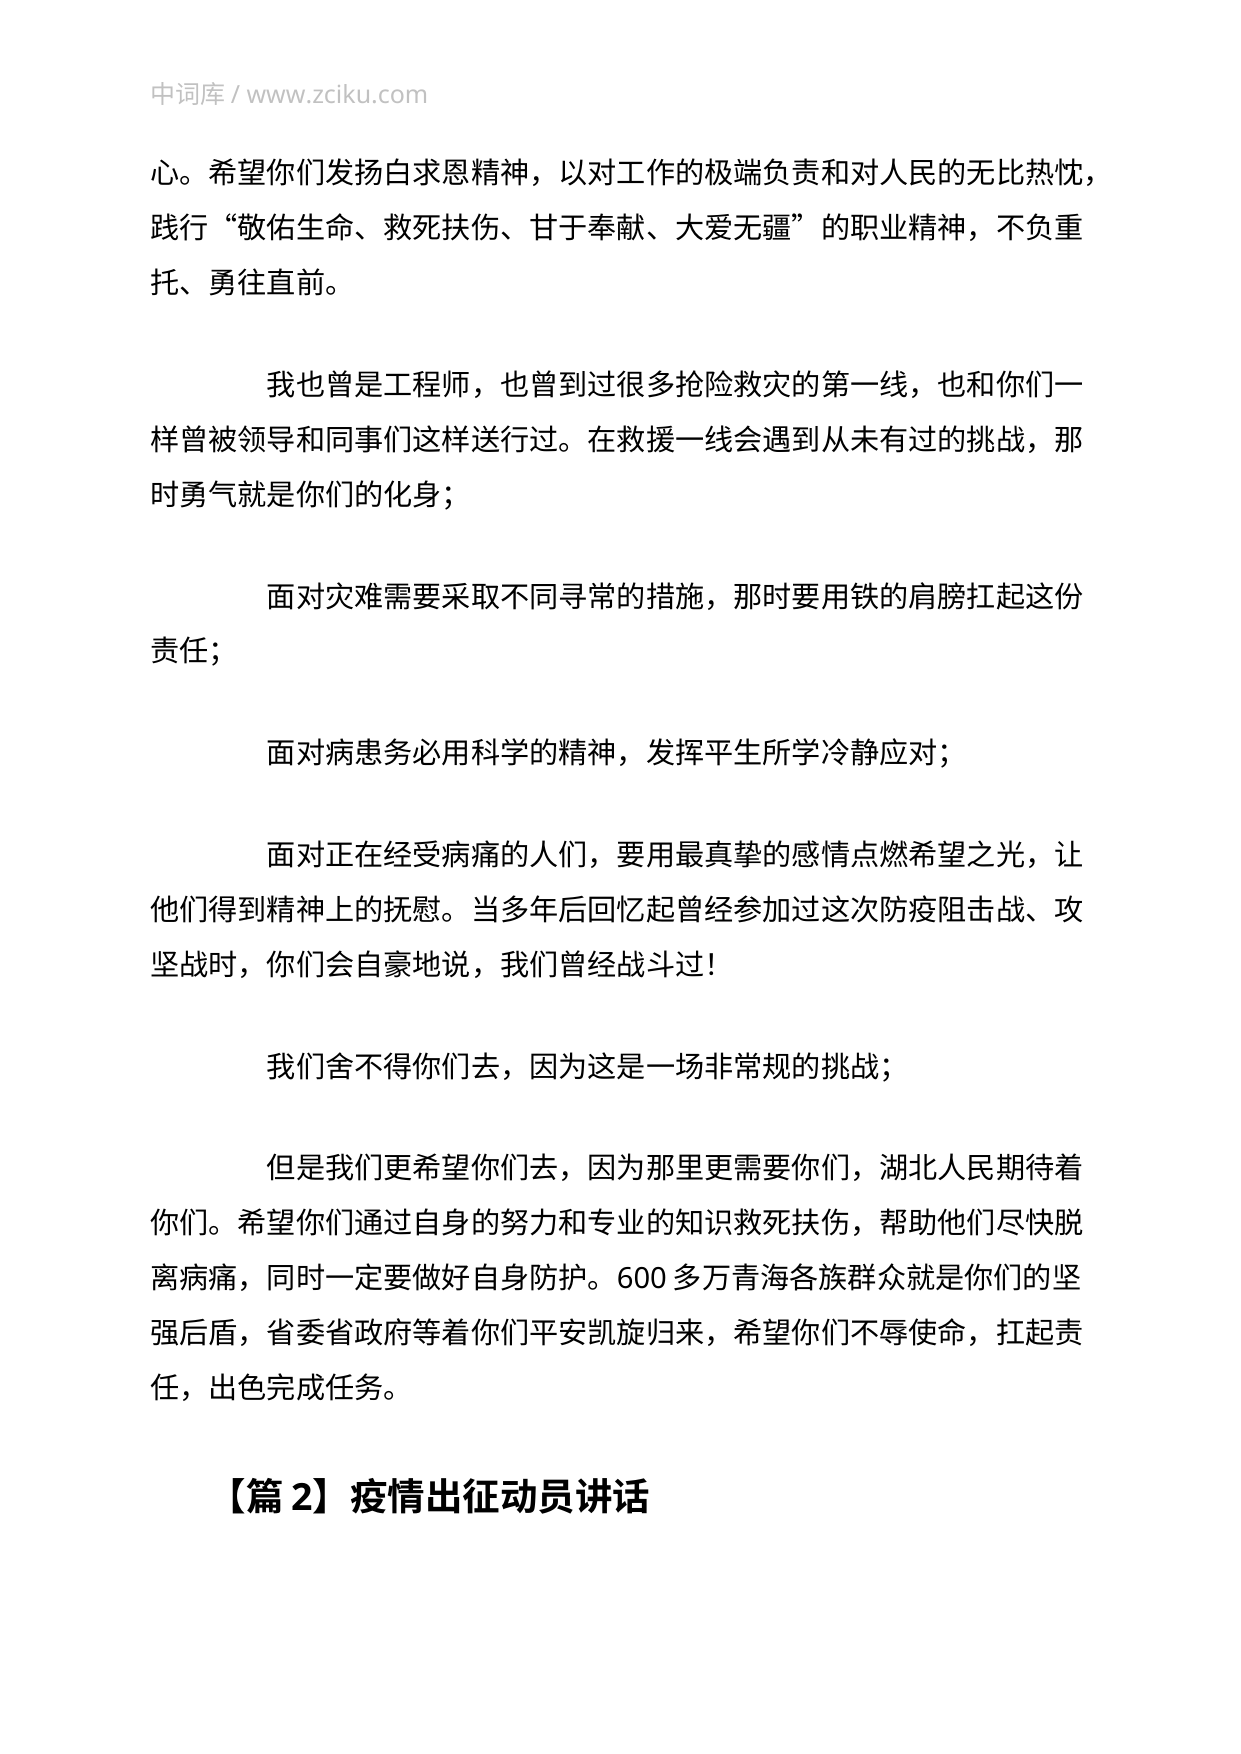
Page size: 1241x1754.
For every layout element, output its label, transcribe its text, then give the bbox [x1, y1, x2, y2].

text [150, 150, 1090, 302]
text 我也曾是工程师，也曾到过很多抢险救灾的第一线，也和你们一样曾被领导和同事们这样送行过。在救援一线会遇到从未有过的挑战，那时勇气就是你们的化身； [150, 362, 1090, 514]
text 【篇2】疫情出征动员讲话 [150, 1466, 1090, 1521]
text 但是我们更希望你们去，因为那里更需要你们，湖北人民期待着你们。希望你们通过自身的努力和专业的知识救死扶伤，帮助他们尽快脱离病痛，同时一定要做好自身防护。600多万青海各族群众就是你们的坚强后盾，省委省政府等着你们平安凯旋归来，希望你们不辱使命，扛起责任，出色完成任务。 [150, 1145, 1090, 1407]
text 面对正在经受病痛的人们，要用最真挚的感情点燃希望之光，让他们得到精神上的抚慰。当多年后回忆起曾经参加过这次防疫阻击战、攻坚战时，你们会自豪地说，我们曾经战斗过！ [150, 832, 1090, 984]
text 面对病患务必用科学的精神，发挥平生所学冷静应对； [150, 730, 1090, 772]
text 面对灾难需要采取不同寻常的措施，那时要用铁的肩膀扛起这份责任； [150, 573, 1090, 670]
text 我们舍不得你们去，因为这是一场非常规的挑战； [150, 1043, 1090, 1085]
